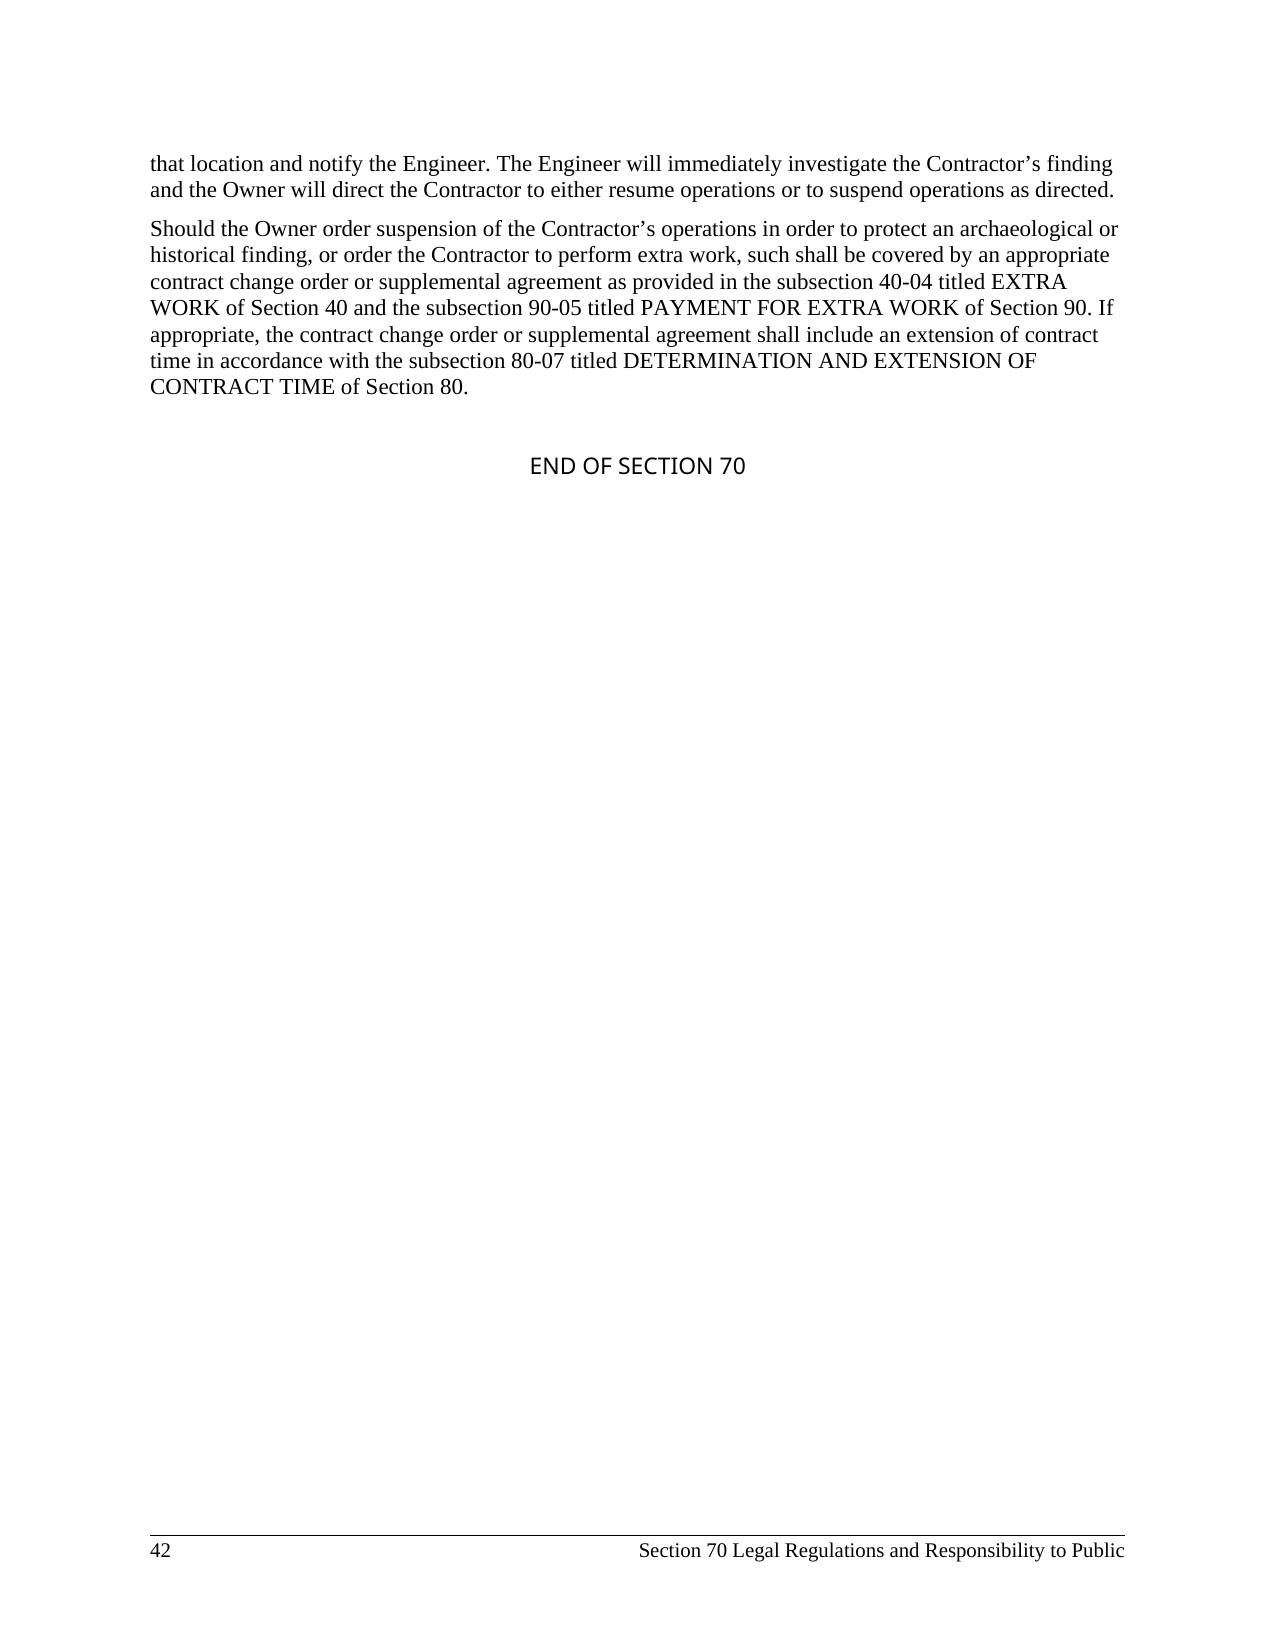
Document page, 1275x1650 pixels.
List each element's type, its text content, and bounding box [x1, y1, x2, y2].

text Should the Owner order suspension of the Contractor’s operations in order to protect an archaeological or historical finding, or order the Contractor to perform extra work, such shall be covered by an appropriate contract change order or supplemental agreement as provided in the subsection 40-04 titled EXTRA WORK of Section 40 and the subsection 90-05 titled PAYMENT FOR EXTRA WORK of Section 90. If appropriate, the contract change order or supplemental agreement shall include an extension of contract time in accordance with the subsection 80-07 titled DETERMINATION AND EXTENSION OF CONTRACT TIME of Section 80. [150, 215, 1125, 400]
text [150, 150, 1125, 203]
text END OF SECTION 70 [150, 450, 1125, 481]
